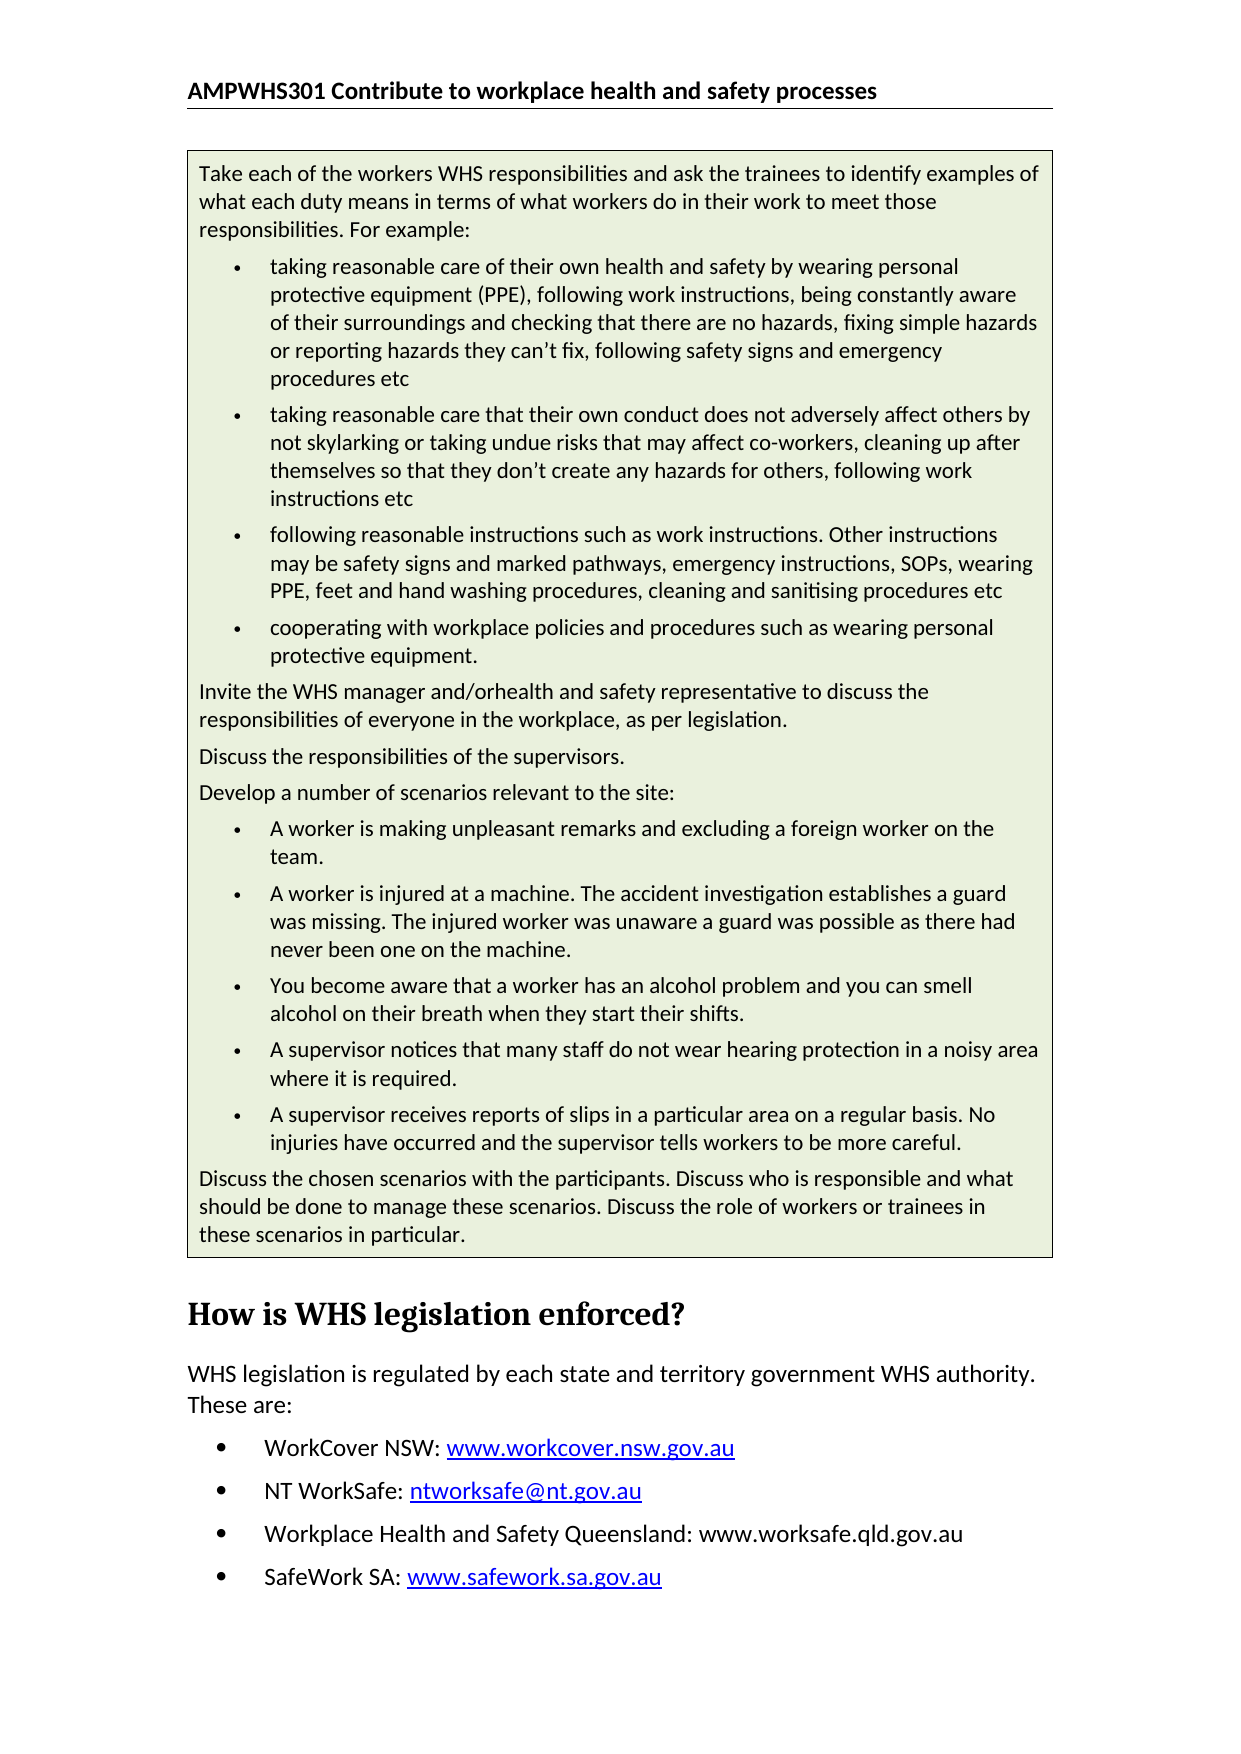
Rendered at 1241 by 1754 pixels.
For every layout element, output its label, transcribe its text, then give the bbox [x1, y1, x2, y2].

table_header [188, 151, 1052, 1257]
list WorkCover NSW: www.workcover.nsw.gov.au [217, 1432, 1053, 1463]
list NT WorkSafe: ntworksafe@nt.gov.au [217, 1475, 1053, 1506]
list Workplace Health and Safety Queensland: www.worksafe.qld.gov.au [217, 1518, 1053, 1549]
text WHS legislation is regulated by each state and territory government WHS authority. These are: [187, 1359, 1053, 1420]
list SafeWork SA: www.safework.sa.gov.au [217, 1561, 1053, 1592]
subtitle How is WHS legislation enforced? [187, 1295, 1053, 1334]
